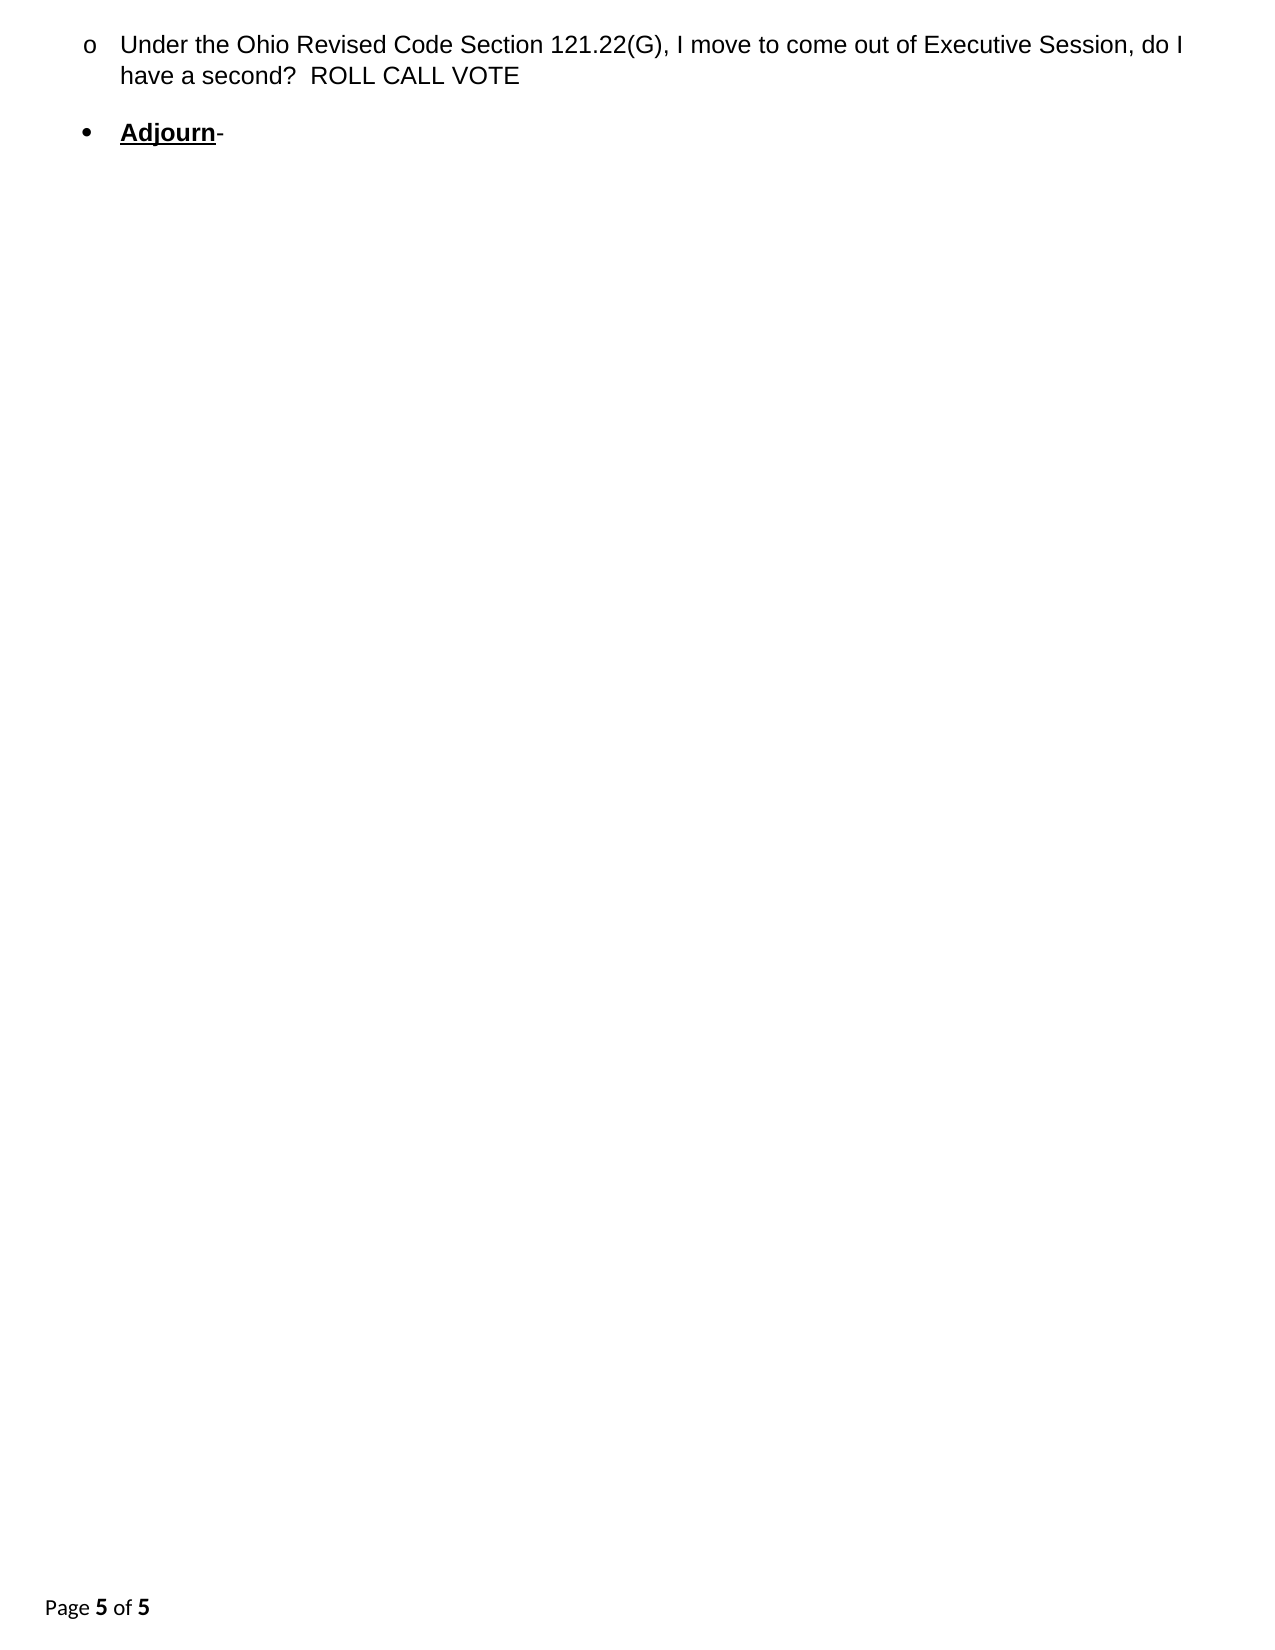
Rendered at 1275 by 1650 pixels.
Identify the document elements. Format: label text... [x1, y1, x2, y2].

list Adjourn- [82, 118, 1230, 147]
list Under the Ohio Revised Code Section 121.22(G), I move to come out of Executive Session, do I have a second? ROLL CALL VOTE [82, 30, 1230, 90]
